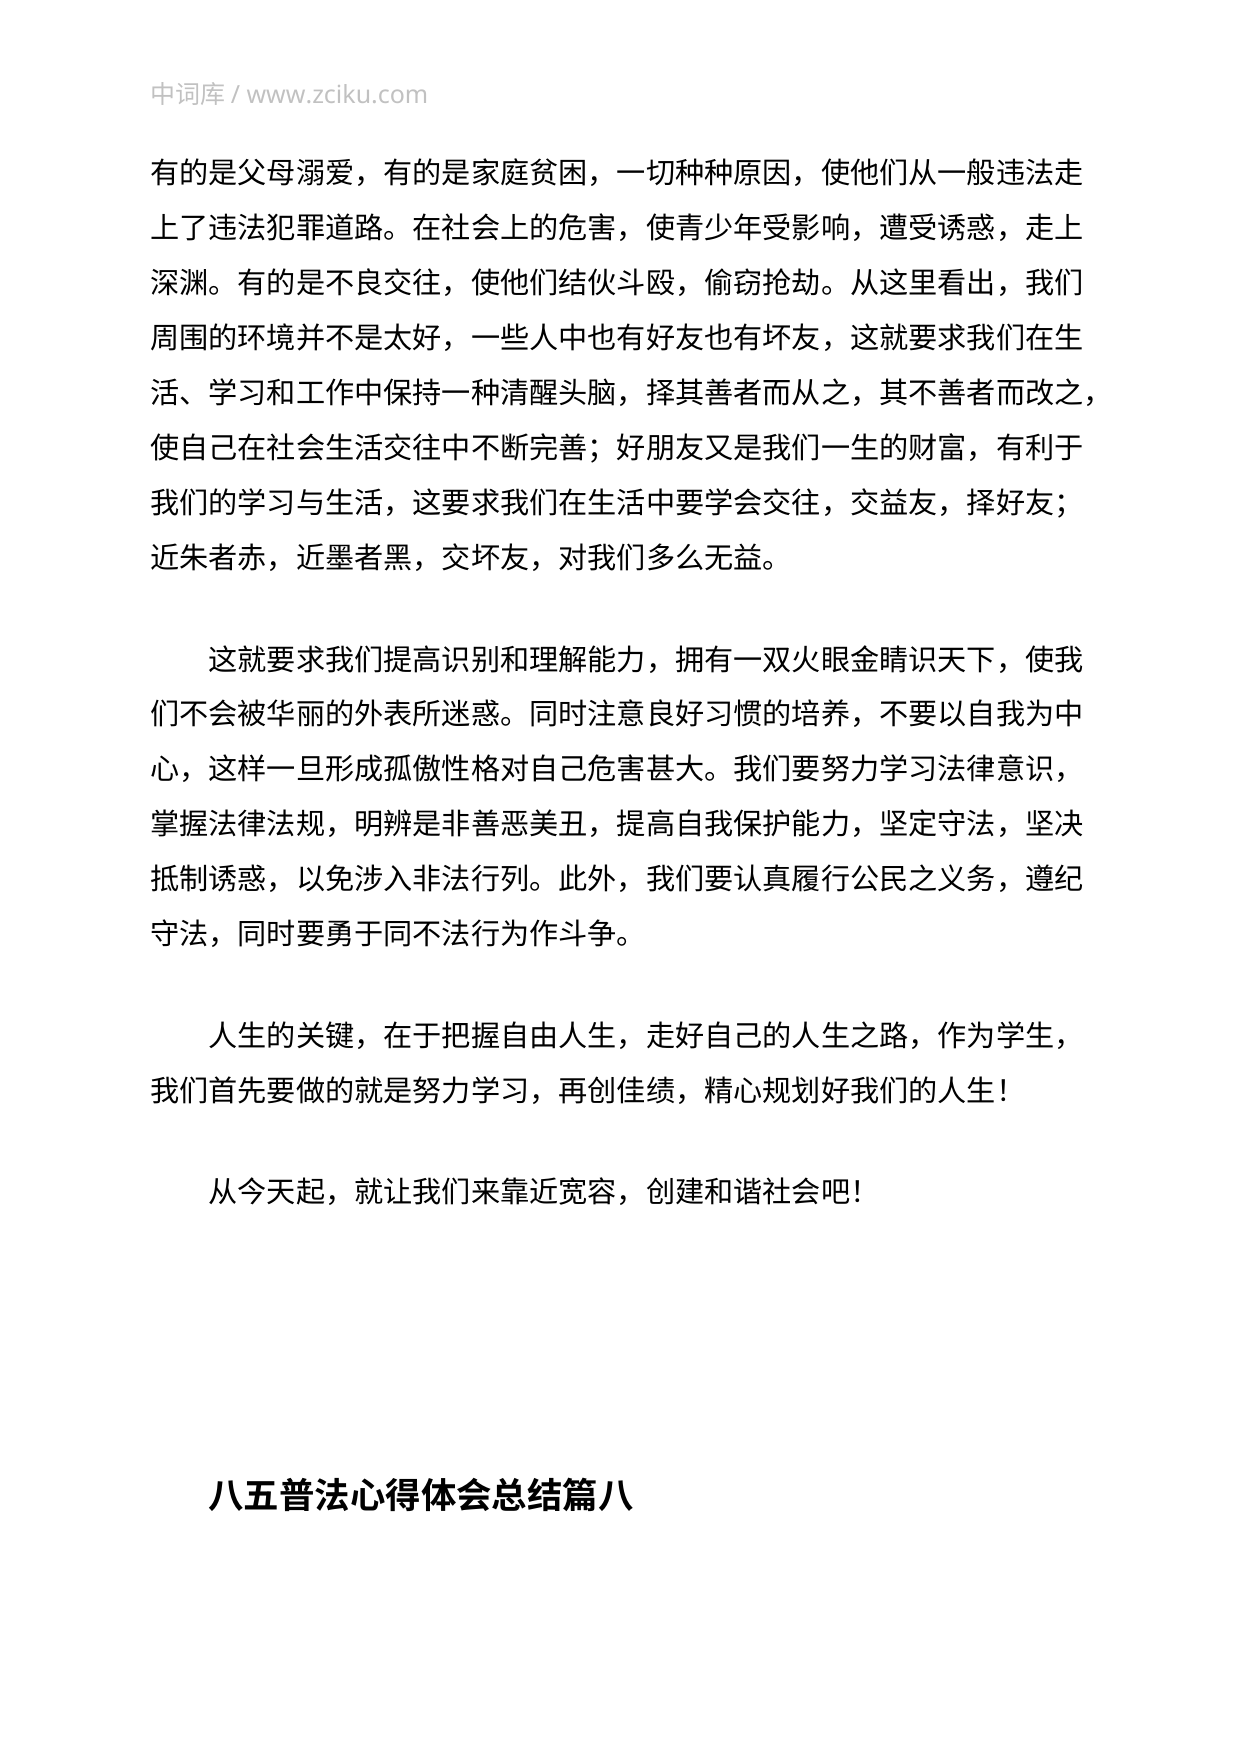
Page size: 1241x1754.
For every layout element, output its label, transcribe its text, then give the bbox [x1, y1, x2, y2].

text 人生的关键，在于把握自由人生，走好自己的人生之路，作为学生，我们首先要做的就是努力学习，再创佳绩，精心规划好我们的人生！ [150, 1012, 1090, 1109]
text 八五普法心得体会总结篇八 [150, 1468, 1090, 1519]
text 这就要求我们提高识别和理解能力，拥有一双火眼金睛识天下，使我们不会被华丽的外表所迷惑。同时注意良好习惯的培养，不要以自我为中心，这样一旦形成孤傲性格对自己危害甚大。我们要努力学习法律意识，掌握法律法规，明辨是非善恶美丑，提高自我保护能力，坚定守法，坚决抵制诱惑，以免涉入非法行列。此外，我们要认真履行公民之义务，遵纪守法，同时要勇于同不法行为作斗争。 [150, 636, 1090, 953]
text 从今天起，就让我们来靠近宽容，创建和谐社会吧！ [150, 1169, 1090, 1211]
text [150, 150, 1090, 577]
